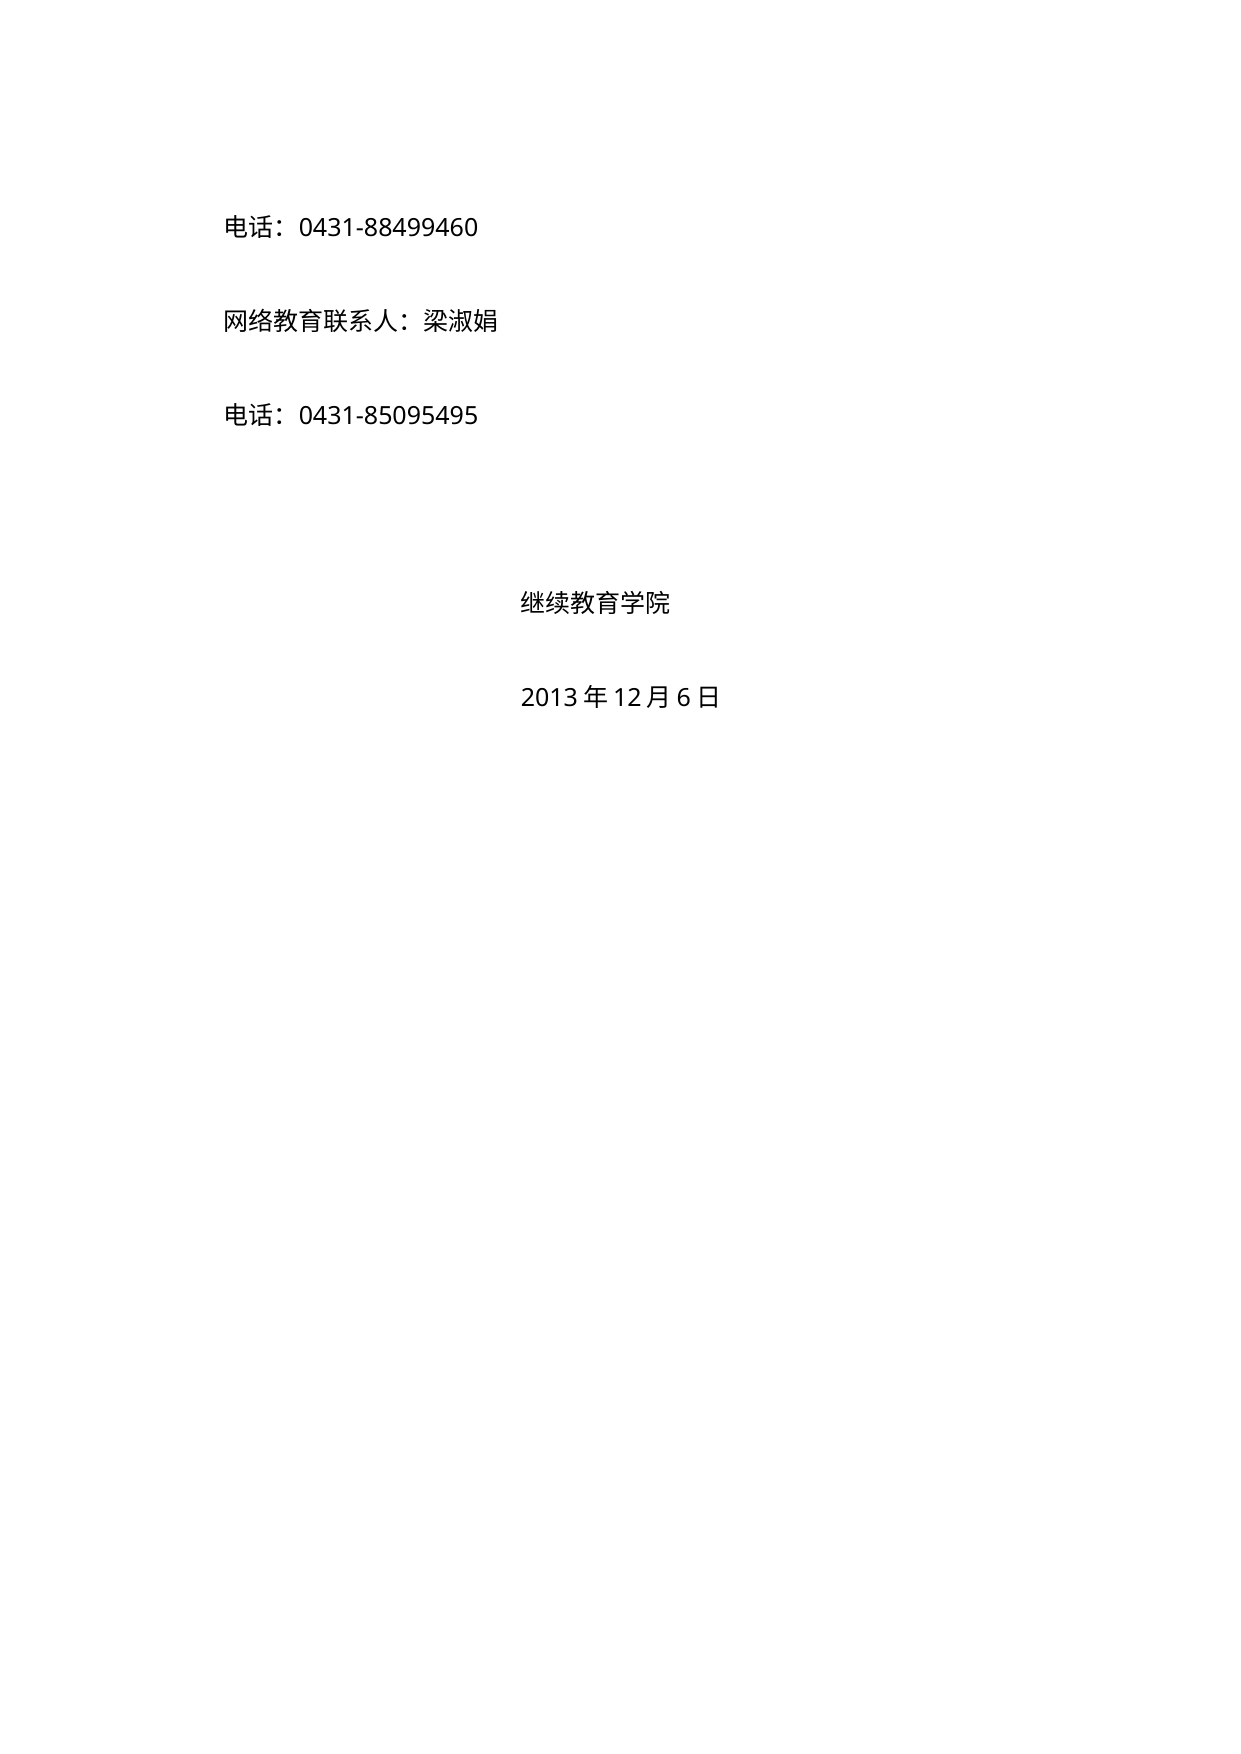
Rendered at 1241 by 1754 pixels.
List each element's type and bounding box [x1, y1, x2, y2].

table_header [196, 162, 1044, 730]
